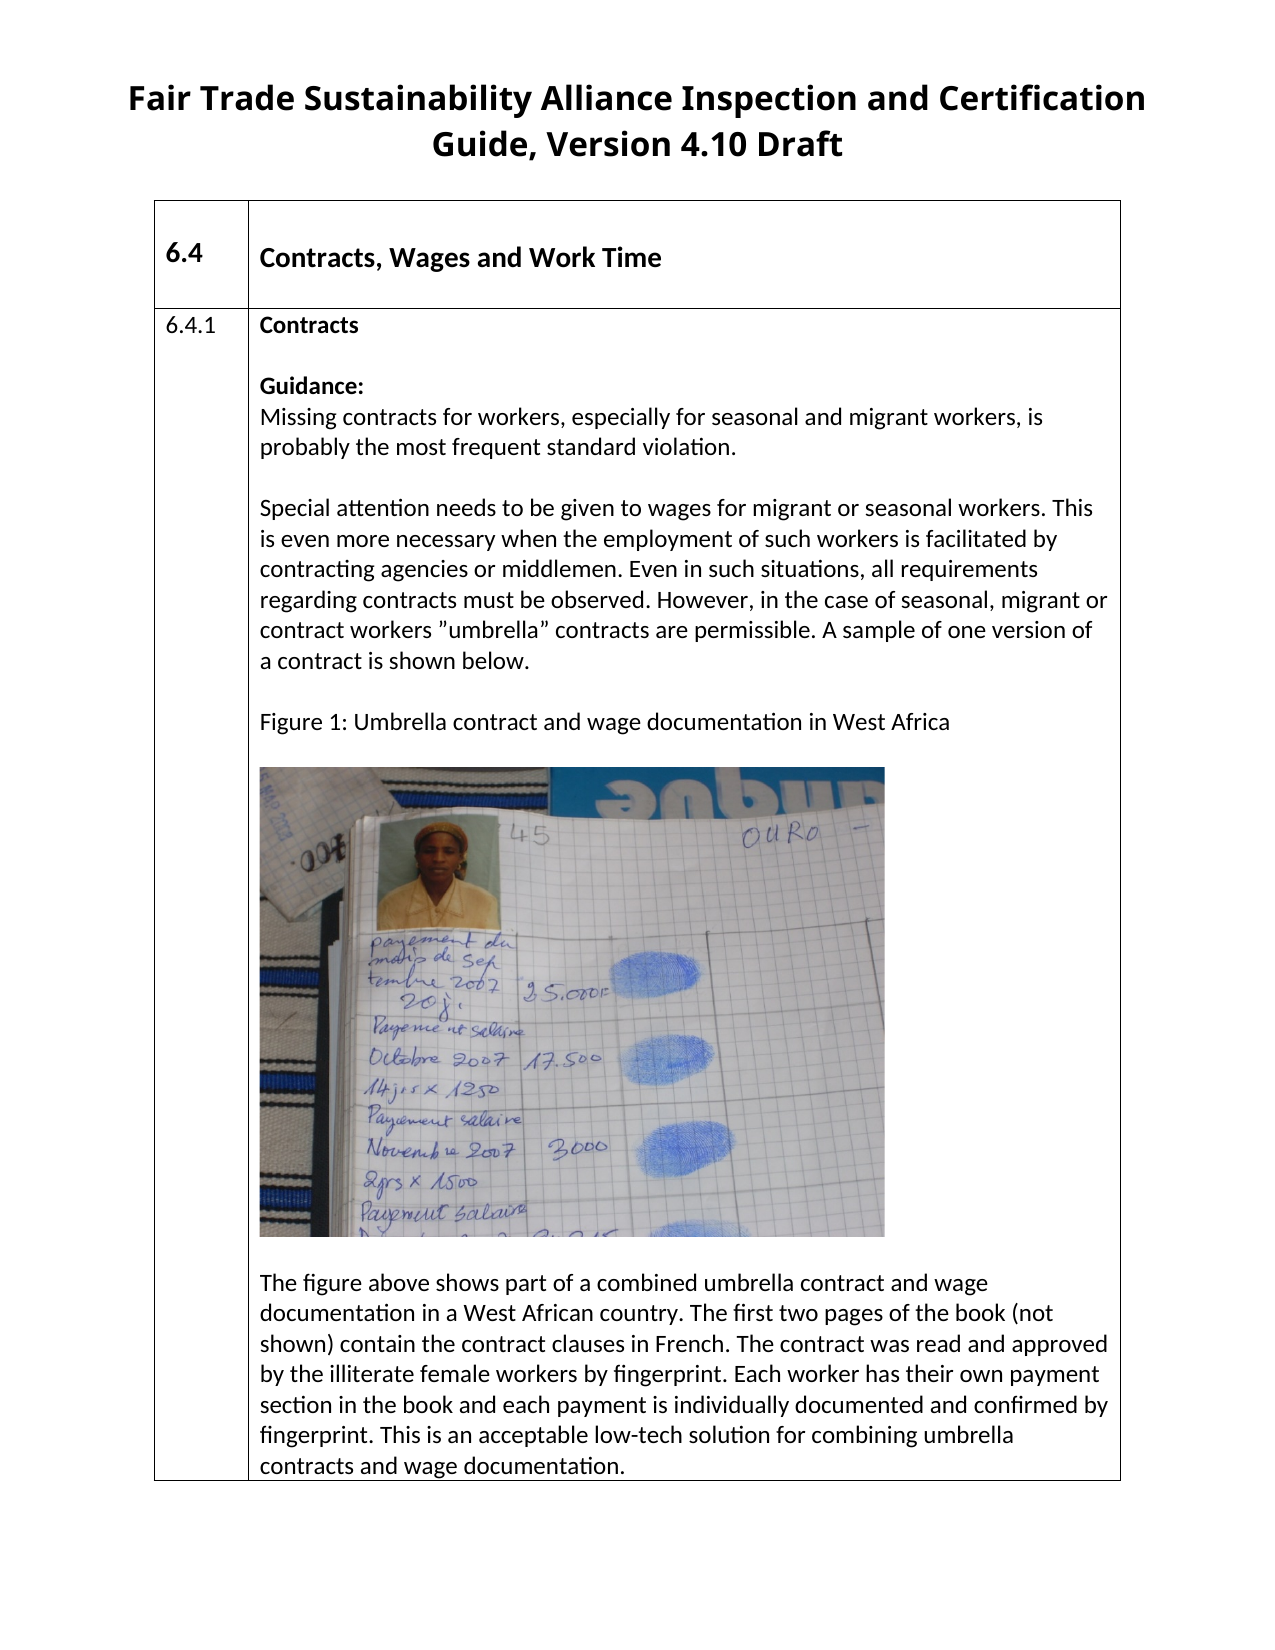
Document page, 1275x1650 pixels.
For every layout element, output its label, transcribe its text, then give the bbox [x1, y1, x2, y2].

table_cell 6.4 [155, 235, 248, 308]
table_cell [249, 201, 1120, 234]
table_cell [249, 309, 1120, 1480]
picture [259, 767, 885, 1237]
table_cell [155, 201, 248, 234]
table_cell 6.4.1 [155, 309, 248, 1480]
table_cell Contracts, Wages and Work Time [249, 235, 1120, 308]
